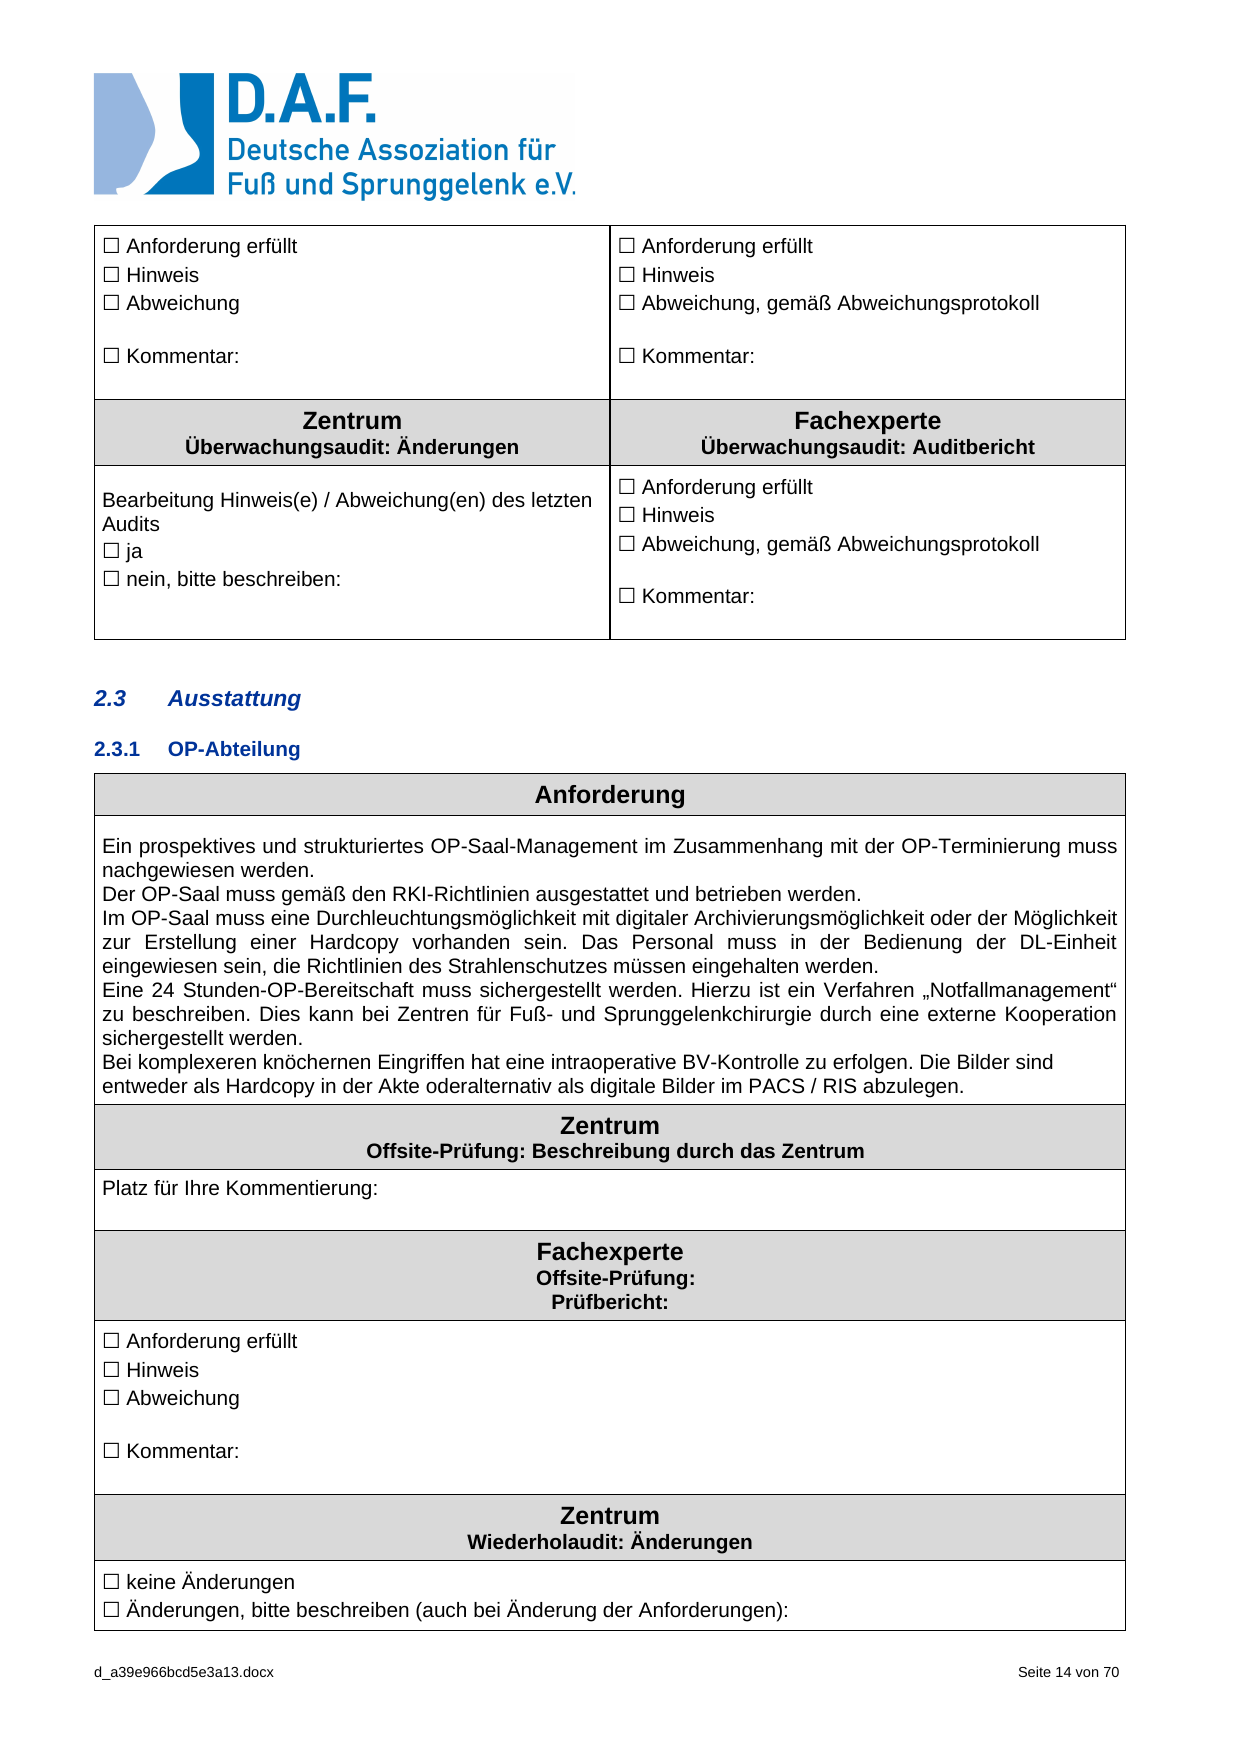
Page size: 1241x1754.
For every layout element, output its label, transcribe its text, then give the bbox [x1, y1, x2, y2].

table_cell keine Änderungen Änderungen, bitte beschreiben (auch bei Änderung der Anforderungen): [95, 1561, 1125, 1630]
table_cell Anforderung erfüllt Hinweis Abweichung, gemäß Abweichungsprotokoll Kommentar: [611, 466, 1125, 639]
table_header Anforderung [95, 774, 1125, 815]
table_cell Fachexperte Überwachungsaudit: Auditbericht [611, 400, 1125, 465]
table_cell Zentrum Offsite-Prüfung: Beschreibung durch das Zentrum [95, 1105, 1125, 1169]
subtitle 2.3 Ausstattung [94, 685, 1125, 712]
table_cell Anforderung erfüllt Hinweis Abweichung, gemäß Abweichungsprotokoll Kommentar: [611, 226, 1125, 399]
table_cell Fachexperte Offsite-Prüfung: Prüfbericht: [95, 1231, 1125, 1320]
table_cell Zentrum Wiederholaudit: Änderungen [95, 1495, 1125, 1560]
subtitle 2.3.1 OP-Abteilung [94, 737, 1240, 761]
table_cell Anforderung erfüllt Hinweis Abweichung Kommentar: [95, 1321, 1125, 1494]
picture [93, 73, 576, 201]
table_cell Ein prospektives und strukturiertes OP-Saal-Management im Zusammenhang mit der OP-Terminierung muss nachgewiesen werden. Der OP-Saal muss gemäß den RKI-Richtlinien ausgestattet und betrieben werden. Im OP-Saal muss eine Durchleuchtungsmöglichkeit mit digitaler Archivierungsmöglichkeit oder der Möglichkeit zur Erstellung einer Hardcopy vorhanden sein. Das Personal muss in der Bedienung der DL-Einheit eingewiesen sein, die Richtlinien des Strahlenschutzes müssen eingehalten werden. Eine 24 Stunden-OP-Bereitschaft muss sichergestellt werden. Hierzu ist ein Verfahren „Notfallmanagement“ zu beschreiben. Dies kann bei Zentren für Fuß- und Sprunggelenkchirurgie durch eine externe Kooperation sichergestellt werden. Bei komplexeren knöchernen Eingriffen hat eine intraoperative BV-Kontrolle zu erfolgen. Die Bilder sind entweder als Hardcopy in der Akte oderalternativ als digitale Bilder im PACS / RIS abzulegen. [95, 816, 1125, 1104]
table_cell Anforderung erfüllt Hinweis Abweichung Kommentar: [95, 226, 609, 399]
table_cell Platz für Ihre Kommentierung: [95, 1170, 1125, 1230]
table_cell Zentrum Überwachungsaudit: Änderungen [95, 400, 609, 465]
table_cell Bearbeitung Hinweis(e) / Abweichung(en) des letzten Audits ja nein, bitte beschreiben: [95, 466, 609, 639]
